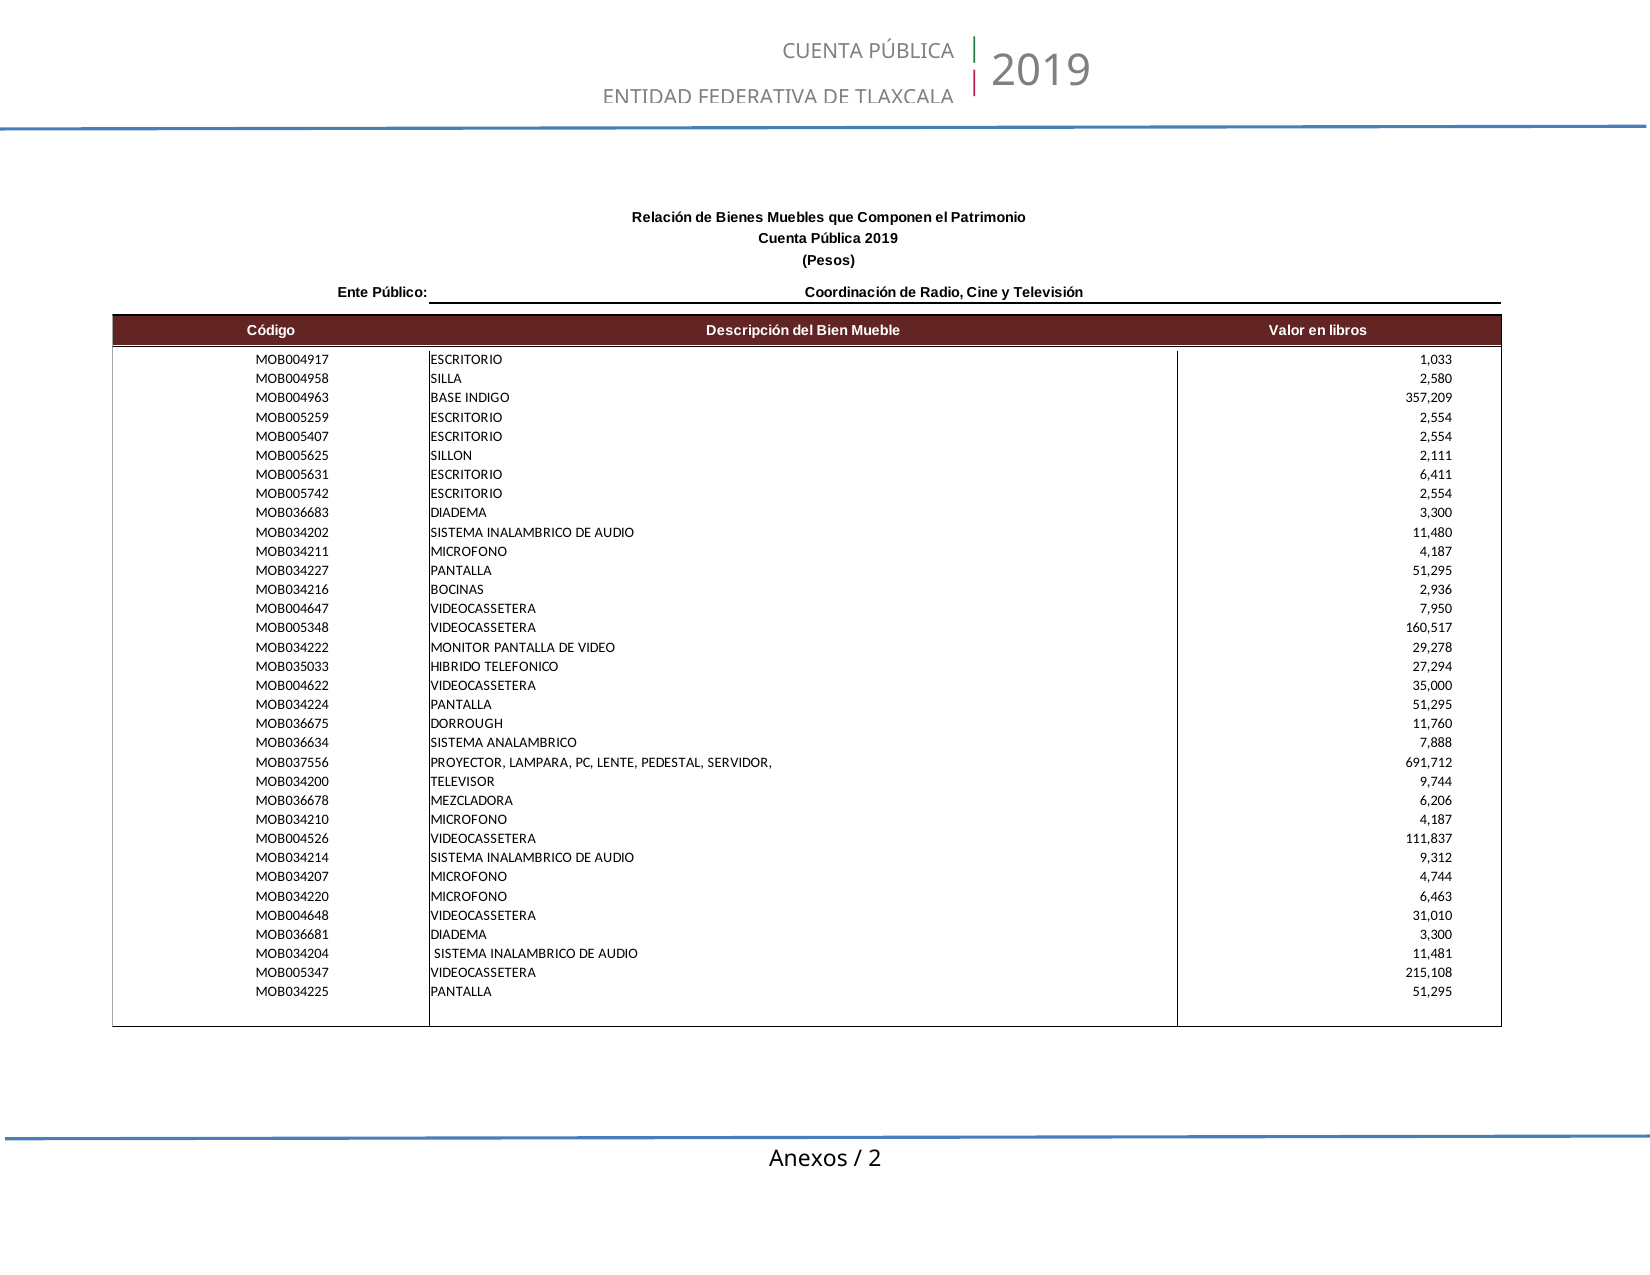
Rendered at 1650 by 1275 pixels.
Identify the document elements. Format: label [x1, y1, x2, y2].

picture [968, 28, 985, 99]
